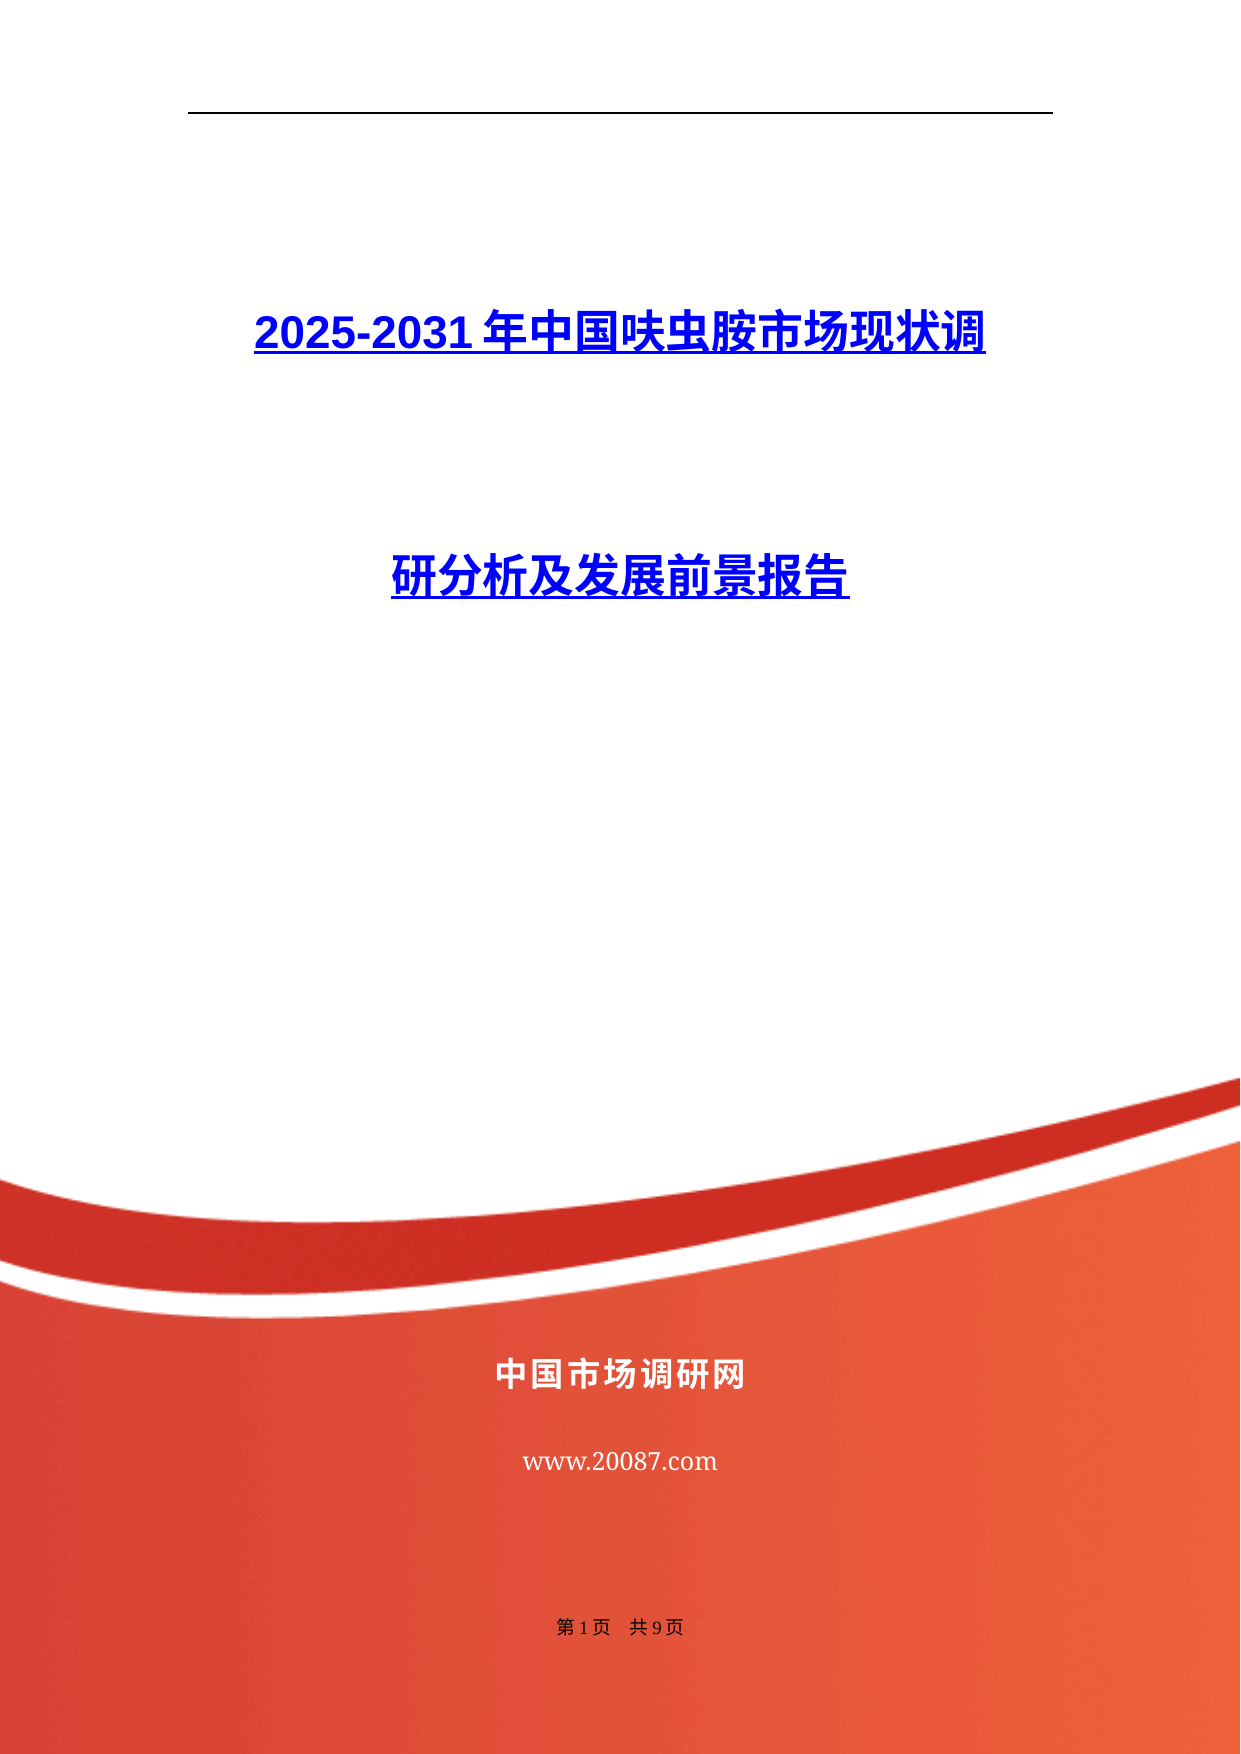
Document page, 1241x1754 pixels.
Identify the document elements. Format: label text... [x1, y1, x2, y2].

picture [0, 1006, 1241, 1754]
subtitle 中国市场调研网 [187, 1339, 1053, 1404]
text www.20087.com [187, 1428, 1053, 1493]
table_header 2025-2031年中国呋虫胺市场现状调研分析及发展前景报告 [188, 207, 1053, 773]
